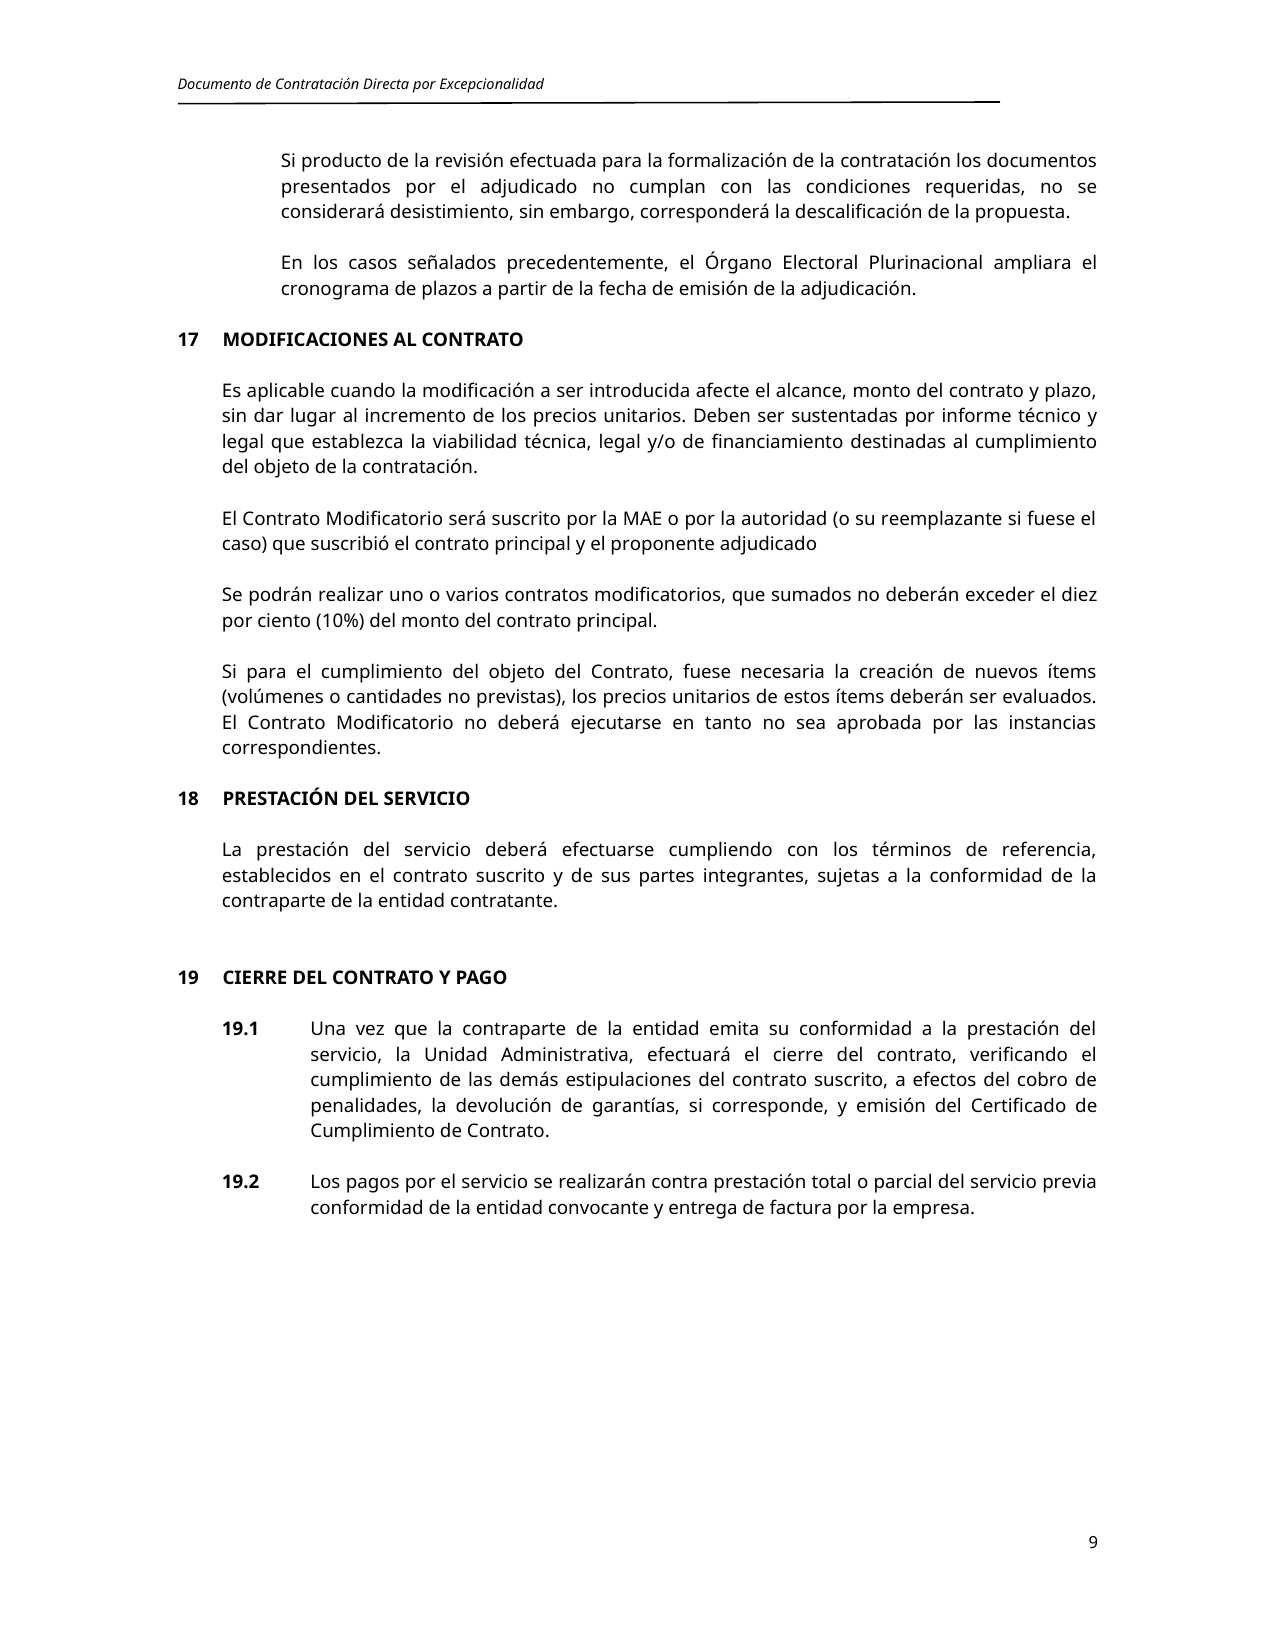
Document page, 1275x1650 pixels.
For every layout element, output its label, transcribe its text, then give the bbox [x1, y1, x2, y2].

list Los pagos por el servicio se realizarán contra prestación total o parcial del servicio previa conformidad de la entidad convocante y entrega de factura por la empresa. [222, 1168, 1098, 1219]
text En los casos señalados precedentemente, el Órgano Electoral Plurinacional ampliara el cronograma de plazos a partir de la fecha de emisión de la adjudicación. [281, 250, 1098, 301]
text Si producto de la revisión efectuada para la formalización de la contratación los documentos presentados por el adjudicado no cumplan con las condiciones requeridas, no se considerará desistimiento, sin embargo, corresponderá la descalificación de la propuesta. [281, 148, 1098, 224]
text Si para el cumplimiento del objeto del Contrato, fuese necesaria la creación de nuevos ítems (volúmenes o cantidades no previstas), los precios unitarios de estos ítems deberán ser evaluados. El Contrato Modificatorio no deberá ejecutarse en tanto no sea aprobada por las instancias correspondientes. [222, 658, 1098, 760]
text Es aplicable cuando la modificación a ser introducida afecte el alcance, monto del contrato y plazo, sin dar lugar al incremento de los precios unitarios. Deben ser sustentadas por informe técnico y legal que establezca la viabilidad técnica, legal y/o de financiamiento destinadas al cumplimiento del objeto de la contratación. [222, 377, 1098, 479]
title PRESTACIÓN DEL SERVICIO [177, 786, 1098, 811]
text Se podrán realizar uno o varios contratos modificatorios, que sumados no deberán exceder el diez por ciento (10%) del monto del contrato principal. [222, 581, 1098, 632]
list Una vez que la contraparte de la entidad emita su conformidad a la prestación del servicio, la Unidad Administrativa, efectuará el cierre del contrato, verificando el cumplimiento de las demás estipulaciones del contrato suscrito, a efectos del cobro de penalidades, la devolución de garantías, si corresponde, y emisión del Certificado de Cumplimiento de Contrato. [222, 1015, 1098, 1143]
text La prestación del servicio deberá efectuarse cumpliendo con los términos de referencia, establecidos en el contrato suscrito y de sus partes integrantes, sujetas a la conformidad de la contraparte de la entidad contratante. [222, 837, 1098, 913]
title MODIFICACIONES AL CONTRATO [177, 326, 1098, 352]
text El Contrato Modificatorio será suscrito por la MAE o por la autoridad (o su reemplazante si fuese el caso) que suscribió el contrato principal y el proponente adjudicado [222, 505, 1098, 556]
title CIERRE DEL CONTRATO Y PAGO [177, 964, 1098, 990]
